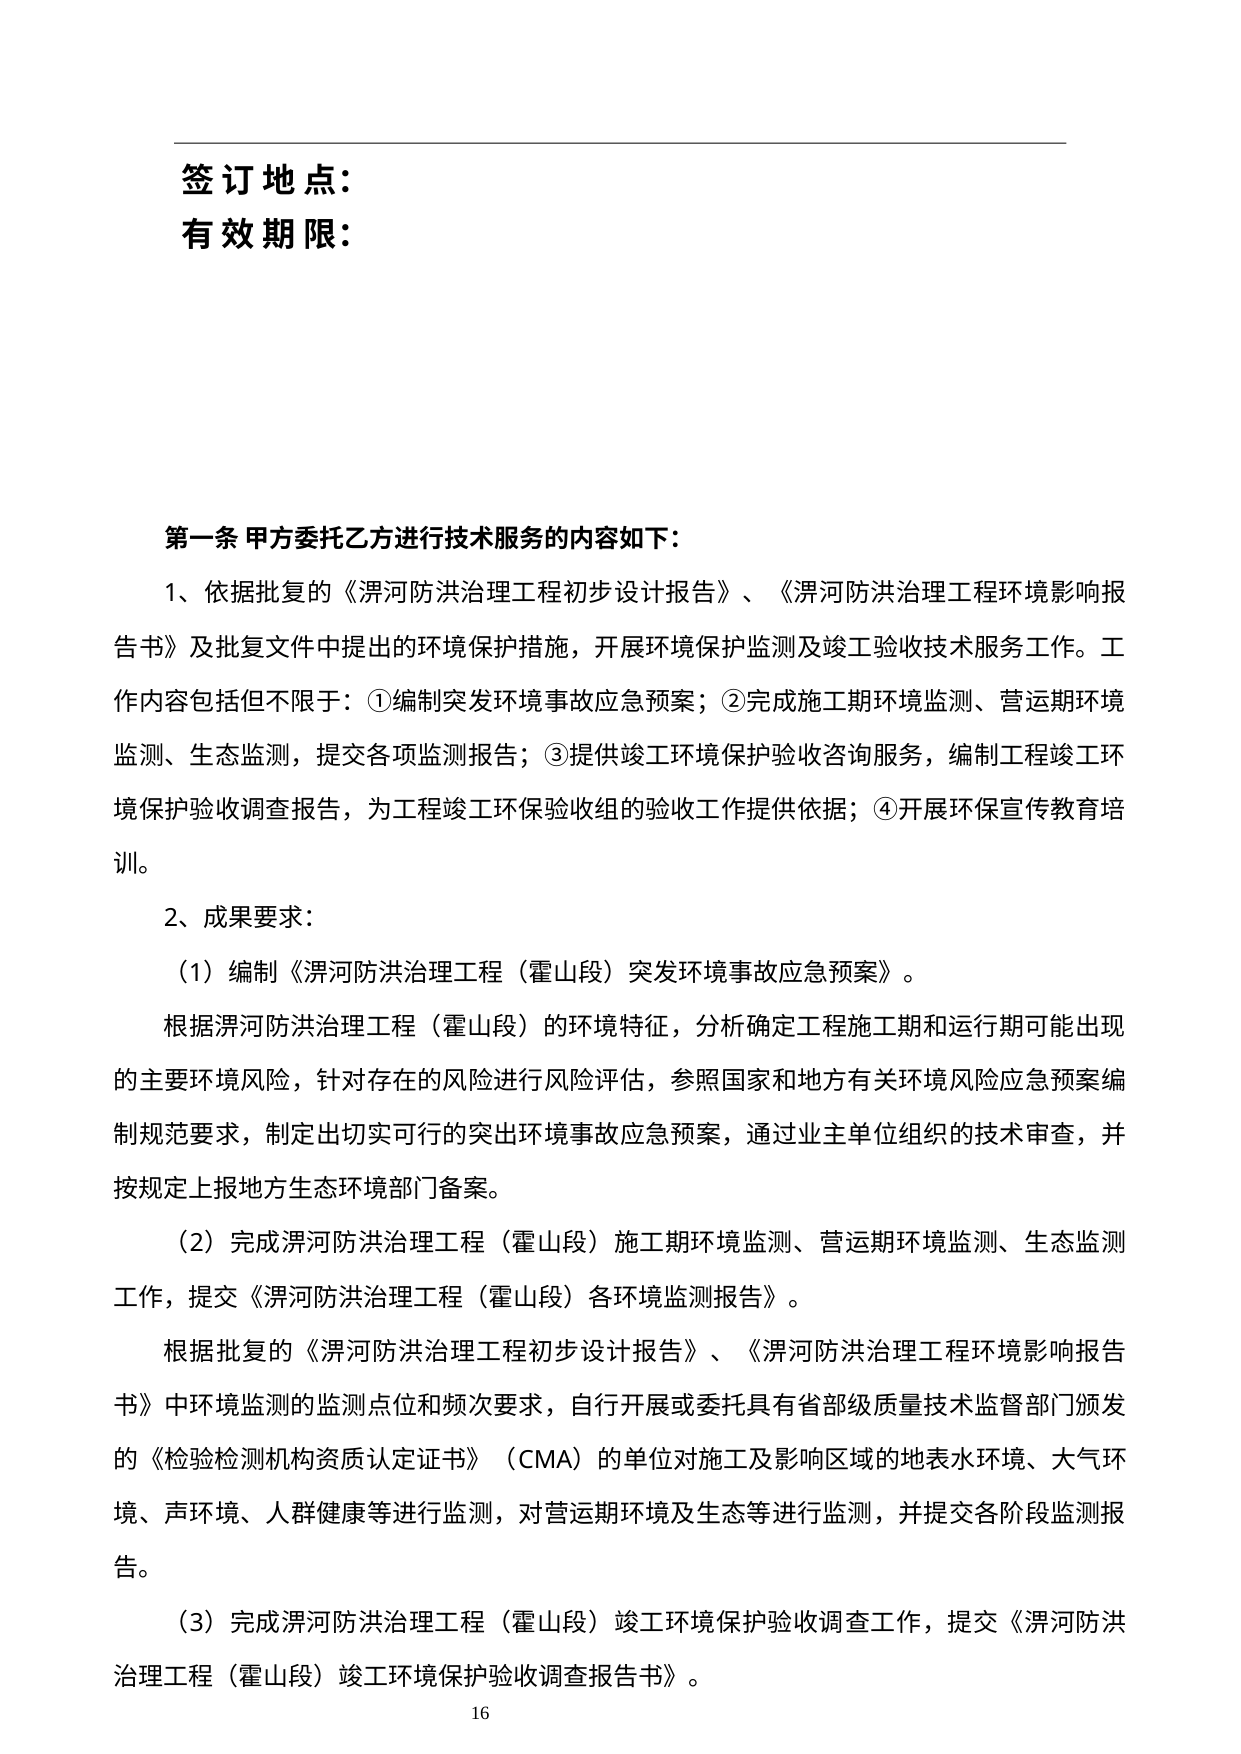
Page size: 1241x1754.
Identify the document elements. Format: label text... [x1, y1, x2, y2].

text （1）编制《淠河防洪治理工程（霍山段）突发环境事故应急预案》。 [114, 938, 1128, 992]
text 第一条 甲方委托乙方进行技术服务的内容如下： [114, 504, 1128, 558]
text 1、依据批复的《淠河防洪治理工程初步设计报告》、《淠河防洪治理工程环境影响报告书》及批复文件中提出的环境保护措施，开展环境保护监测及竣工验收技术服务工作。工作内容包括但不限于：①编制突发环境事故应急预案；②完成施工期环境监测、营运期环境监测、生态监测，提交各项监测报告；③提供竣工环境保护验收咨询服务，编制工程竣工环境保护验收调查报告，为工程竣工环保验收组的验收工作提供依据；④开展环保宣传教育培训。 [114, 558, 1128, 883]
text 根据批复的《淠河防洪治理工程初步设计报告》、《淠河防洪治理工程环境影响报告书》中环境监测的监测点位和频次要求，自行开展或委托具有省部级质量技术监督部门颁发的《检验检测机构资质认定证书》（CMA）的单位对施工及影响区域的地表水环境、大气环境、声环境、人群健康等进行监测，对营运期环境及生态等进行监测，并提交各阶段监测报告。 [114, 1317, 1128, 1588]
text 根据淠河防洪治理工程（霍山段）的环境特征，分析确定工程施工期和运行期可能出现的主要环境风险，针对存在的风险进行风险评估，参照国家和地方有关环境风险应急预案编制规范要求，制定出切实可行的突出环境事故应急预案，通过业主单位组织的技术审查，并按规定上报地方生态环境部门备案。 [114, 992, 1128, 1208]
text 2、成果要求： [114, 883, 1128, 938]
text （3）完成淠河防洪治理工程（霍山段）竣工环境保护验收调查工作，提交《淠河防洪治理工程（霍山段）竣工环境保护验收调查报告书》。 [114, 1588, 1128, 1696]
text 有 效 期 限： [114, 203, 1128, 257]
text 签 订 地 点： [114, 149, 1128, 203]
text （2）完成淠河防洪治理工程（霍山段）施工期环境监测、营运期环境监测、生态监测工作，提交《淠河防洪治理工程（霍山段）各环境监测报告》。 [114, 1208, 1128, 1317]
